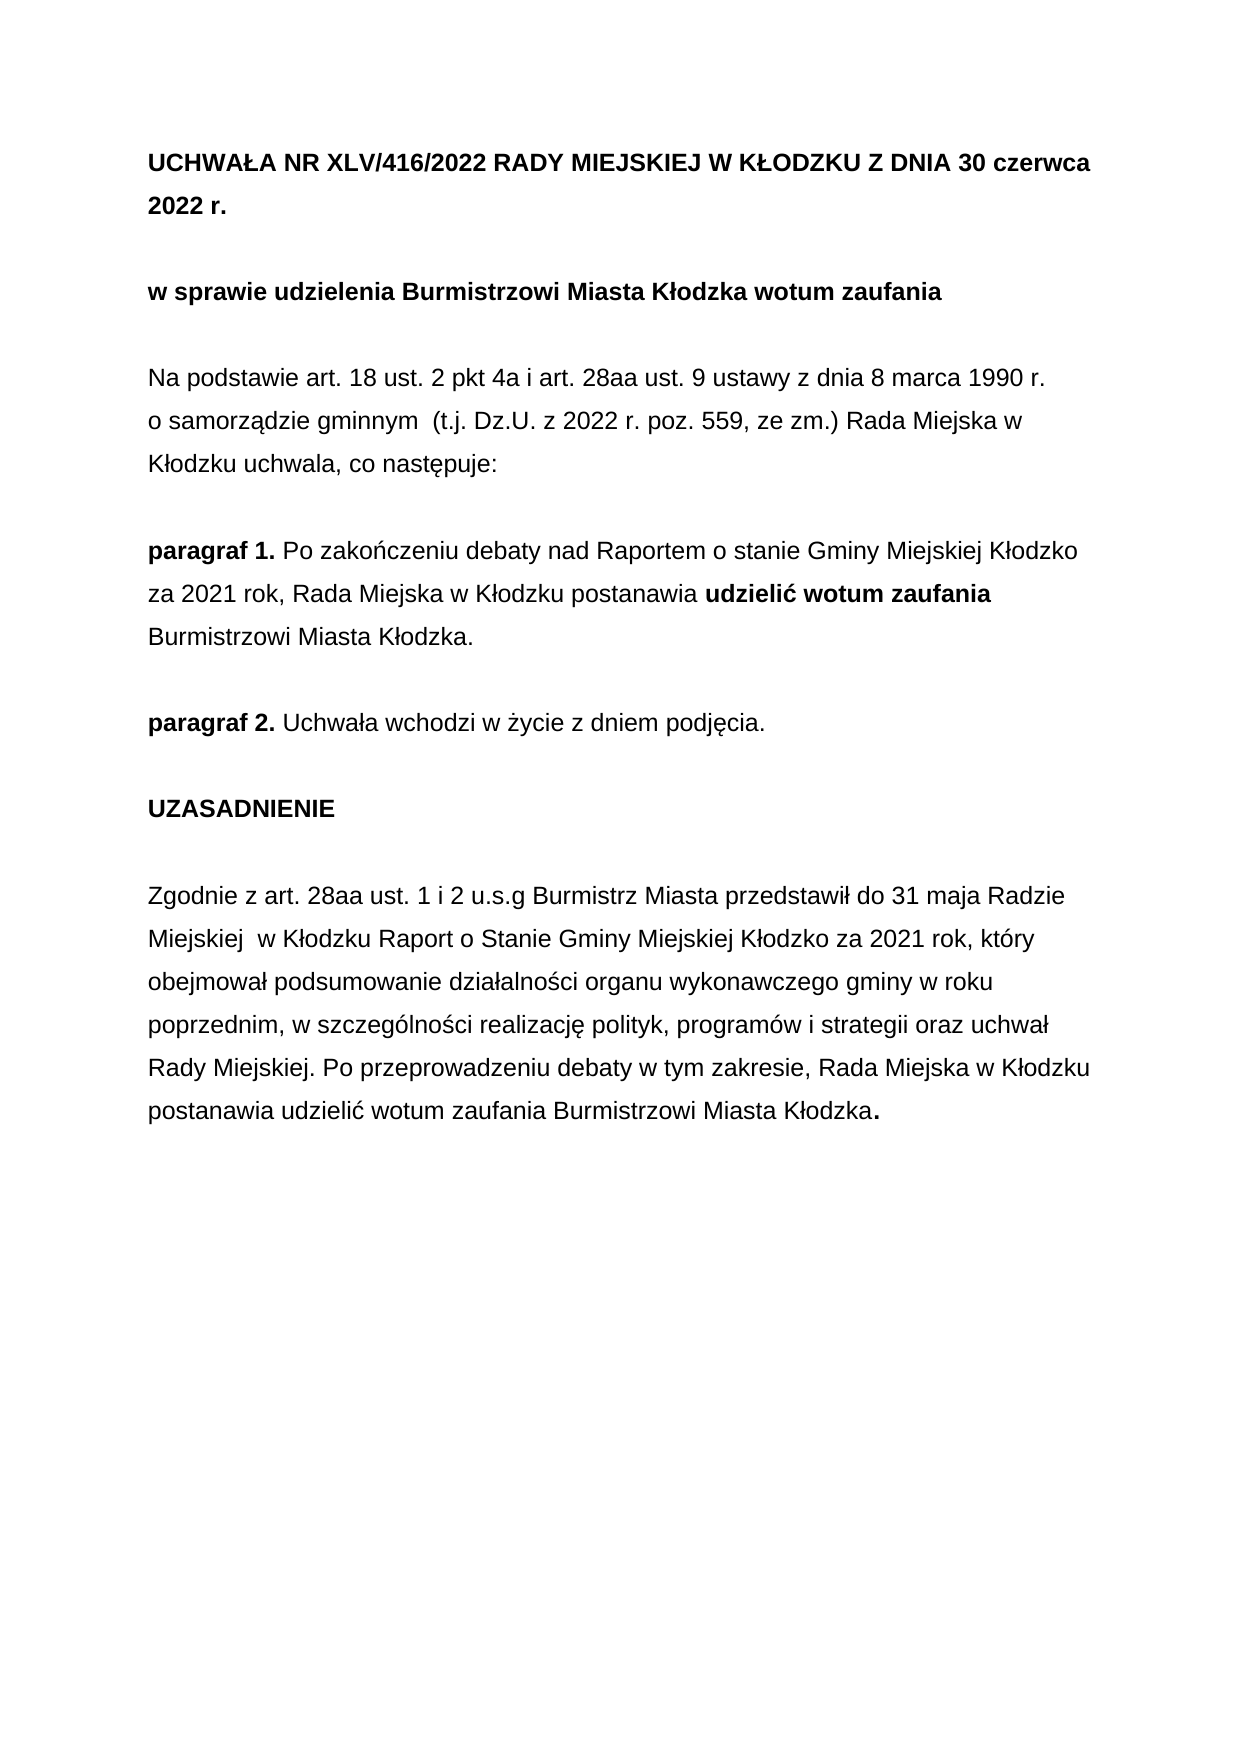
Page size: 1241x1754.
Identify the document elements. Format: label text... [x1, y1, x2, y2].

text w sprawie udzielenia Burmistrzowi Miasta Kłodzka wotum zaufania [148, 277, 1093, 306]
text UZASADNIENIE [148, 794, 1093, 823]
text Na podstawie art. 18 ust. 2 pkt 4a i art. 28aa ust. 9 ustawy z dnia 8 marca 1990 r. o samorządzie gminnym (t.j. Dz.U. z 2022 r. poz. 559, ze zm.) Rada Miejska w Kłodzku uchwala, co następuje: [148, 363, 1093, 478]
text paragraf 2. Uchwała wchodzi w życie z dniem podjęcia. [148, 708, 1093, 737]
text Zgodnie z art. 28aa ust. 1 i 2 u.s.g Burmistrz Miasta przedstawił do 31 maja Radzie Miejskiej w Kłodzku Raport o Stanie Gminy Miejskiej Kłodzko za 2021 rok, który obejmował podsumowanie działalności organu wykonawczego gminy w roku poprzednim, w szczególności realizację polityk, programów i strategii oraz uchwał Rady Miejskiej. Po przeprowadzeniu debaty w tym zakresie, Rada Miejska w Kłodzku postanawia udzielić wotum zaufania Burmistrzowi Miasta Kłodzka. [148, 881, 1093, 1125]
text paragraf 1. Po zakończeniu debaty nad Raportem o stanie Gminy Miejskiej Kłodzko za 2021 rok, Rada Miejska w Kłodzku postanawia udzielić wotum zaufania Burmistrzowi Miasta Kłodzka. [148, 536, 1093, 651]
text UCHWAŁA NR XLV/416/2022 RADY MIEJSKIEJ W KŁODZKU Z DNIA 30 czerwca 2022 r. [148, 148, 1093, 219]
